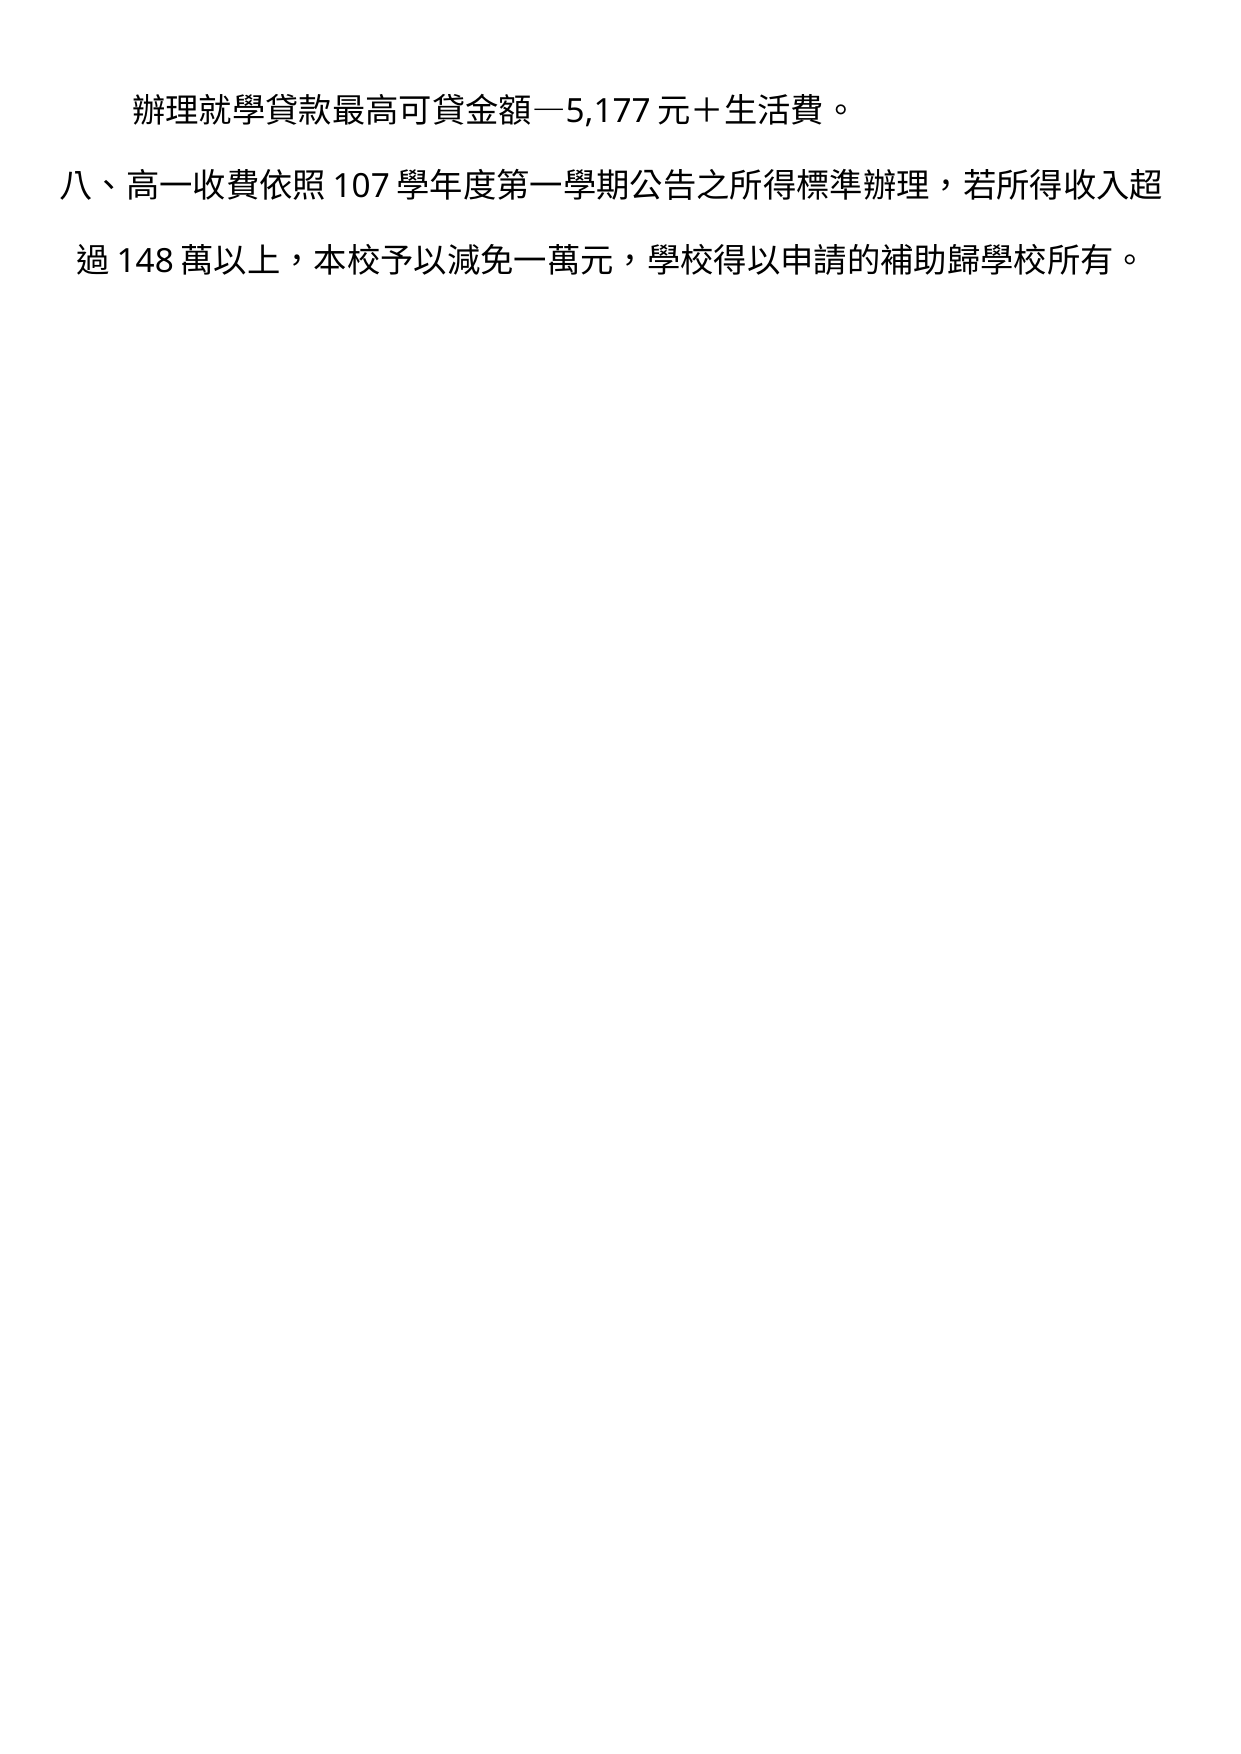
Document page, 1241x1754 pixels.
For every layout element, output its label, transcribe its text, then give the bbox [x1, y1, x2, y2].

text 辦理就學貸款最高可貸金額—5,177元＋生活費。 [59, 71, 1181, 146]
text 八、高一收費依照107學年度第一學期公告之所得標準辦理，若所得收入超 [59, 146, 1181, 221]
text 過148萬以上，本校予以減免一萬元，學校得以申請的補助歸學校所有。 [59, 221, 1181, 296]
